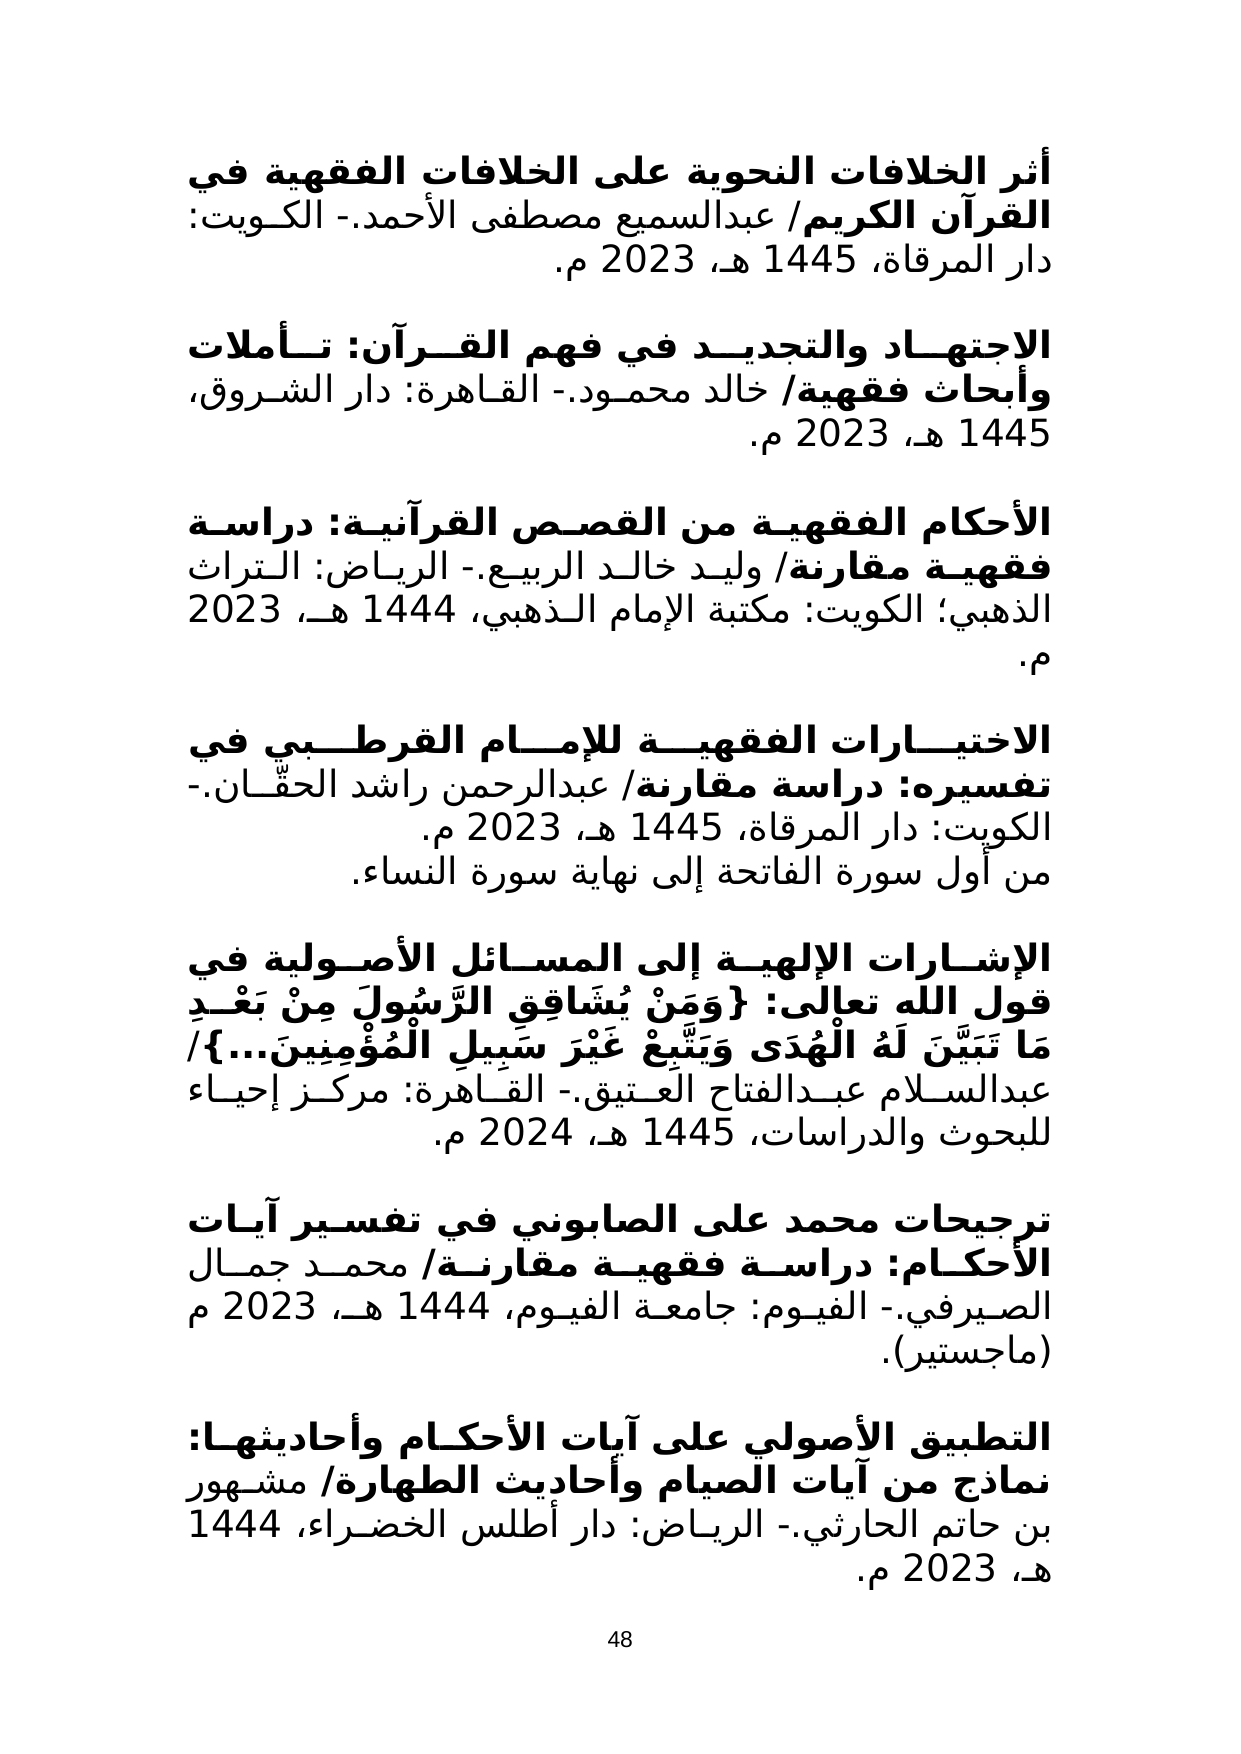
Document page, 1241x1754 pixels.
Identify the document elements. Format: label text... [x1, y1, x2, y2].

text الأحكام الفقهية من القصص القرآنية: دراسة فقهية مقارنة/ وليد خالد الربيع.- الرياض: التراث الذهبي؛ الكويت: مكتبة الإمام الذهبي، 1444 هـ، 2023 م. [187, 501, 1053, 675]
text من أول سورة الفاتحة إلى نهاية سورة النساء. [187, 849, 1053, 893]
text الاجتهاد والتجديد في فهم القرآن: تأملات وأبحاث فقهية/ خالد محمود.- القاهرة: دار الشروق، 1445 هـ، 2023 م. [187, 324, 1053, 455]
text الاختيارات الفقهية للإمام القرطبي في تفسيره: دراسة مقارنة/ عبدالرحمن راشد الحقّان.- الكويت: دار المرقاة، 1445 هـ، 2023 م. [187, 718, 1053, 849]
text ترجيحات محمد على الصابوني في تفسير آيات الأحكام: دراسة فقهية مقارنة/ محمد جمال الصيرفي.- الفيوم: جامعة الفيوم، 1444 هـ، 2023 م (ماجستير). [187, 1198, 1053, 1372]
text الإشارات الإلهية إلى المسائل الأصولية في قول الله تعالى: {وَمَنْ يُشَاقِقِ الرَّسُولَ مِنْ بَعْدِ مَا تَبَيَّنَ لَهُ الْهُدَى وَيَتَّبِعْ غَيْرَ سَبِيلِ الْمُؤْمِنِينَ...}/ عبدالسلام عبدالفتاح العتيق.- القاهرة: مركز إحياء للبحوث والدراسات، 1445 هـ، 2024 م. [187, 936, 1053, 1154]
text التطبيق الأصولي على آيات الأحكام وأحاديثها: نماذج من آيات الصيام وأحاديث الطهارة/ مشهور بن حاتم الحارثي.- الرياض: دار أطلس الخضراء، 1444 هـ، 2023 م. [187, 1415, 1053, 1590]
text أثر الخلافات النحوية على الخلافات الفقهية في القرآن الكريم/ عبدالسميع مصطفى الأحمد.- الكويت: دار المرقاة، 1445 هـ، 2023 م. [187, 150, 1053, 281]
